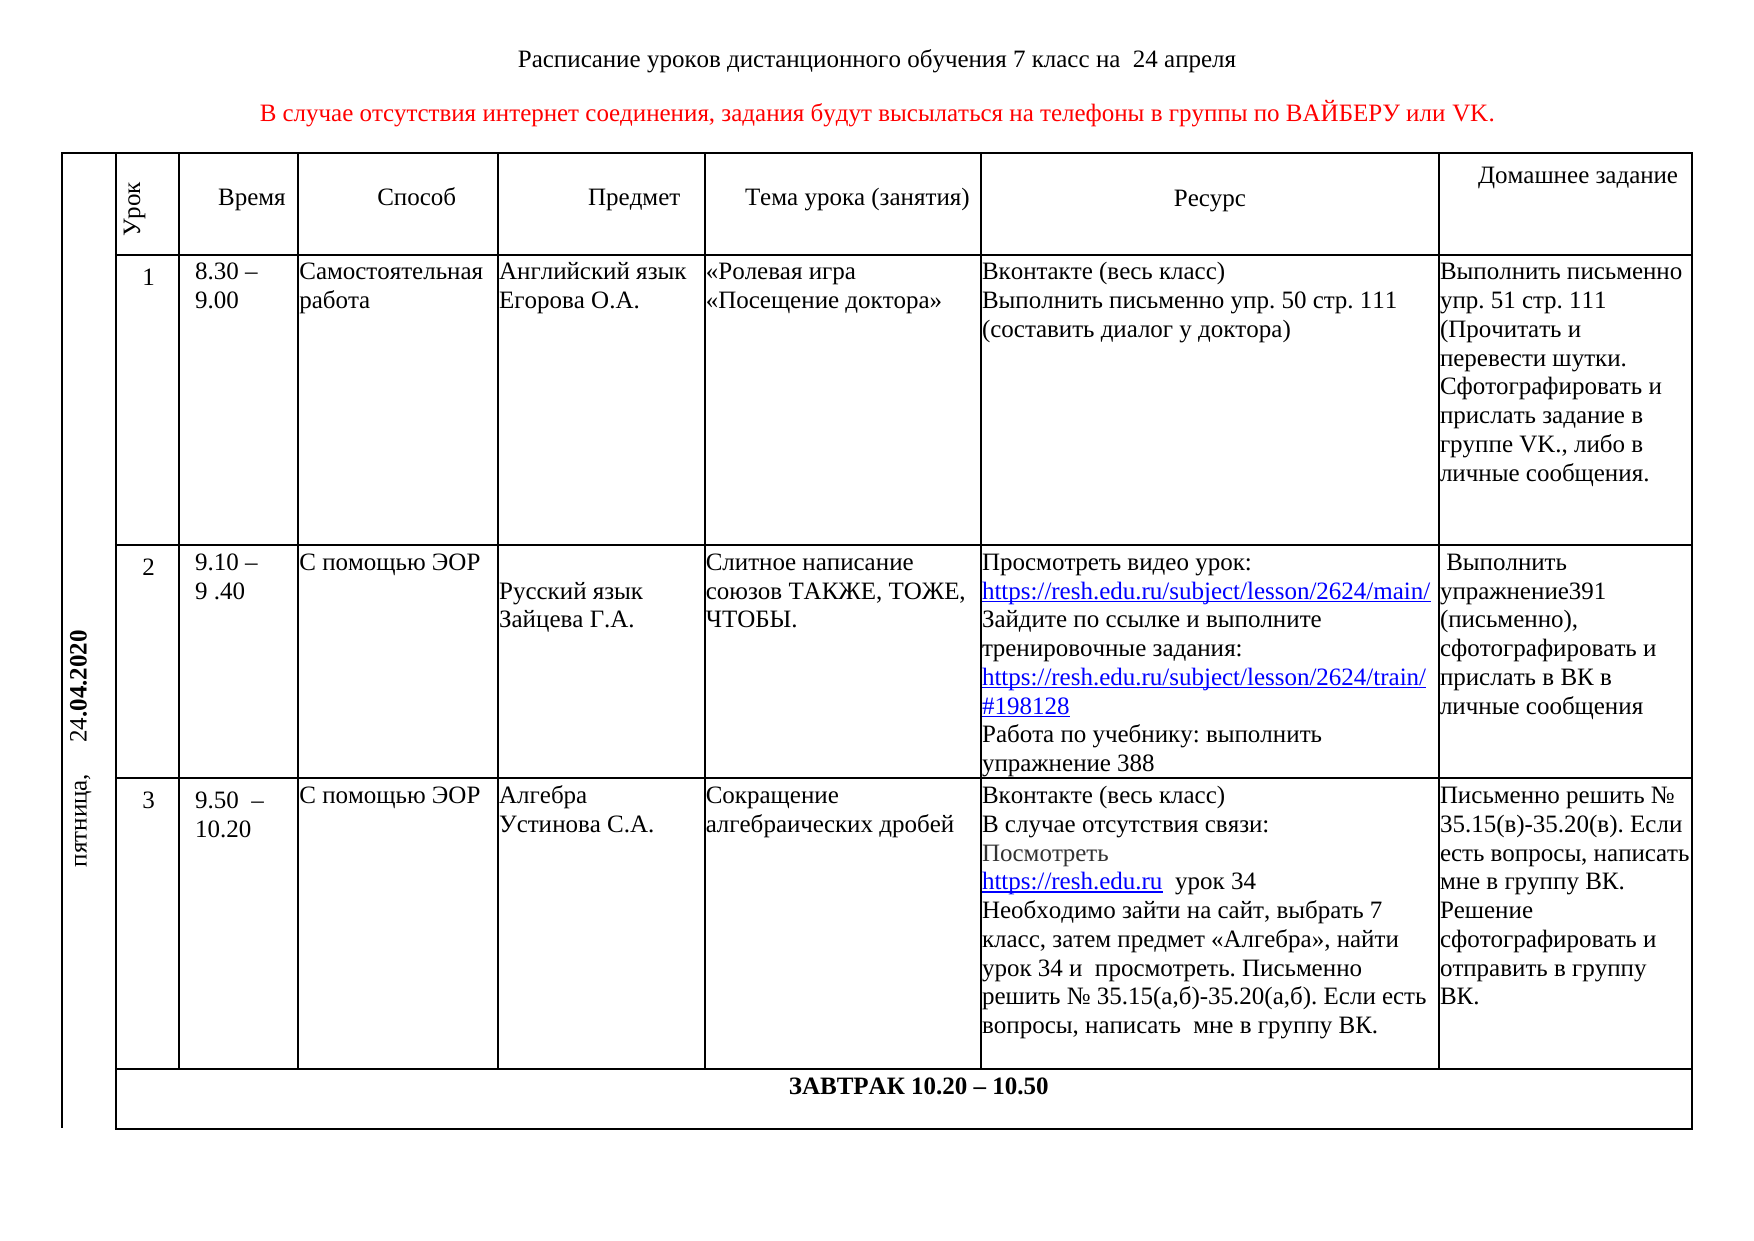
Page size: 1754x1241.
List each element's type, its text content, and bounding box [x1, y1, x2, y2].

table_header Тема урока (занятия) [706, 154, 980, 254]
table_cell Алгебра Устинова С.А. [499, 779, 704, 1068]
text В случае отсутствия интернет соединения, задания будут высылаться на телефоны в группы по ВАЙБЕРУ или VK. [118, 98, 1636, 127]
text Расписание уроков дистанционного обучения 7 класс на 24 апреля [118, 44, 1636, 73]
table_header Предмет [499, 154, 704, 254]
table_header Домашнее задание [1440, 154, 1691, 254]
table_header Ресурс [982, 154, 1438, 254]
table_header пятница, 24.04.2020 [63, 154, 115, 1128]
table_cell Выполнить письменно упр. 51 стр. 111 (Прочитать и перевести шутки. Сфотографировать и прислать задание в группе VK., либо в личные сообщения. [1440, 256, 1691, 544]
table_cell 2 [117, 546, 178, 777]
table_cell Вконтакте (весь класс) В случае отсутствия связи: Посмотреть https://resh.edu.ru урок 34 Необходимо зайти на сайт, выбрать 7 класс, затем предмет «Алгебра», найти урок 34 и просмотреть. Письменно решить № 35.15(а,б)-35.20(а,б). Если есть вопросы, написать мне в группу ВК. [982, 779, 1438, 1068]
table_cell 3 [117, 779, 178, 1068]
table_cell «Ролевая игра «Посещение доктора» [706, 256, 980, 544]
table_header Способ [299, 154, 497, 254]
table_cell Выполнить упражнение391 (письменно), сфотографировать и прислать в ВК в личные сообщения [1440, 546, 1691, 777]
table_cell 1 [117, 256, 178, 544]
table_cell Сокращение алгебраических дробей [706, 779, 980, 1068]
table_cell 9.10 – 9 .40 [180, 546, 297, 777]
table_cell Вконтакте (весь класс) Выполнить письменно упр. 50 стр. 111 (составить диалог у доктора) [982, 256, 1438, 544]
table_cell С помощью ЭОР [299, 546, 497, 777]
table_header Время [180, 154, 297, 254]
table_cell Русский язык Зайцева Г.А. [499, 546, 704, 777]
table_cell С помощью ЭОР [299, 779, 497, 1068]
table_cell Самостоятельная работа [299, 256, 497, 544]
table_cell 9.50 – 10.20 [180, 779, 297, 1068]
table_cell Слитное написание союзов ТАКЖЕ, ТОЖЕ, ЧТОБЫ. [706, 546, 980, 777]
table_cell Письменно решить № 35.15(в)-35.20(в). Если есть вопросы, написать мне в группу ВК. Решение сфотографировать и отправить в группу ВК. [1440, 779, 1691, 1068]
table_cell Английский язык Егорова О.А. [499, 256, 704, 544]
table_cell ЗАВТРАК 10.20 – 10.50 [117, 1070, 1691, 1128]
table_cell 8.30 – 9.00 [180, 256, 297, 544]
table_cell Просмотреть видео урок: https://resh.edu.ru/subject/lesson/2624/main/ Зайдите по ссылке и выполните тренировочные задания: https://resh.edu.ru/subject/lesson/2624/train/#198128 Работа по учебнику: выполнить упражнение 388 [982, 546, 1438, 777]
table_header Урок [117, 154, 178, 254]
